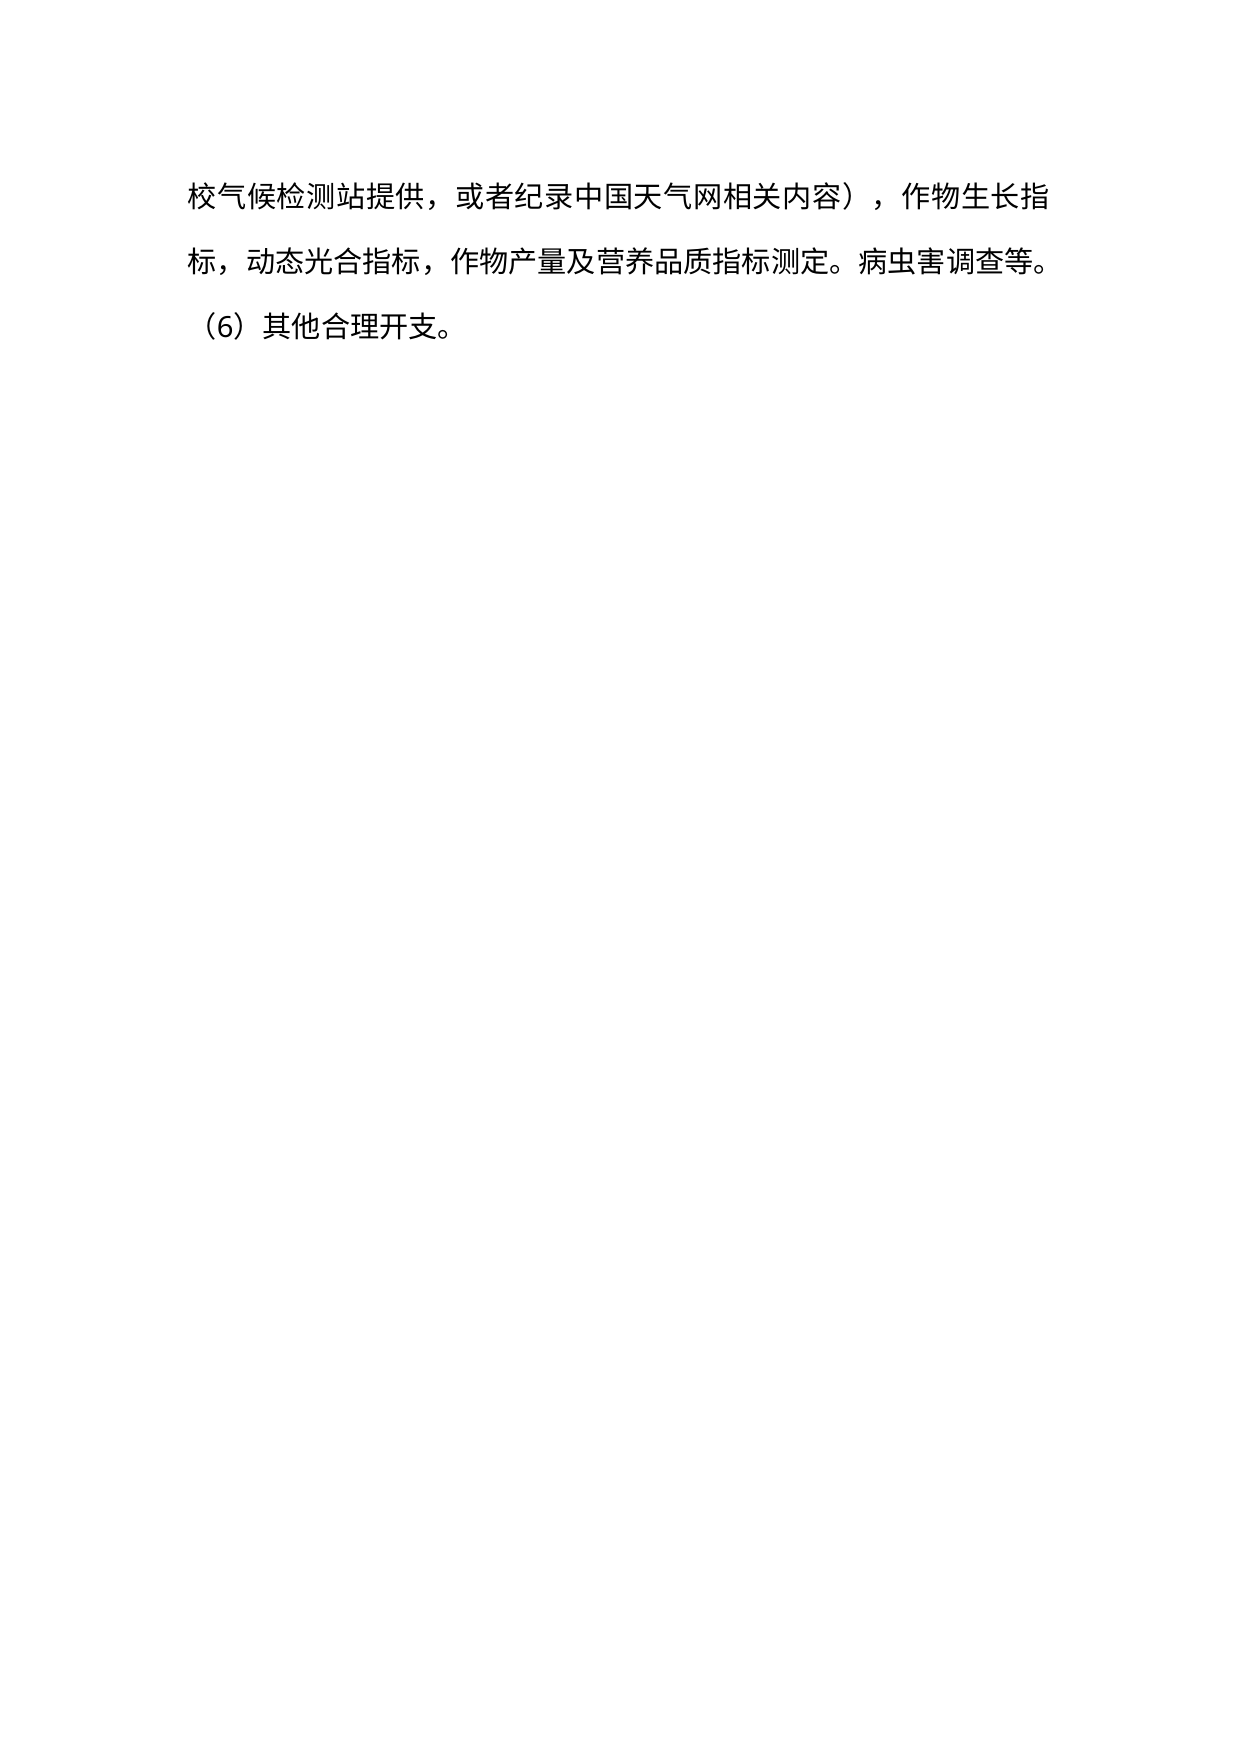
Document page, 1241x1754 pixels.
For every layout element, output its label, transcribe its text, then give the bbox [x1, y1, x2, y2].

text （6）其他合理开支。 [187, 292, 1053, 357]
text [187, 162, 1053, 292]
